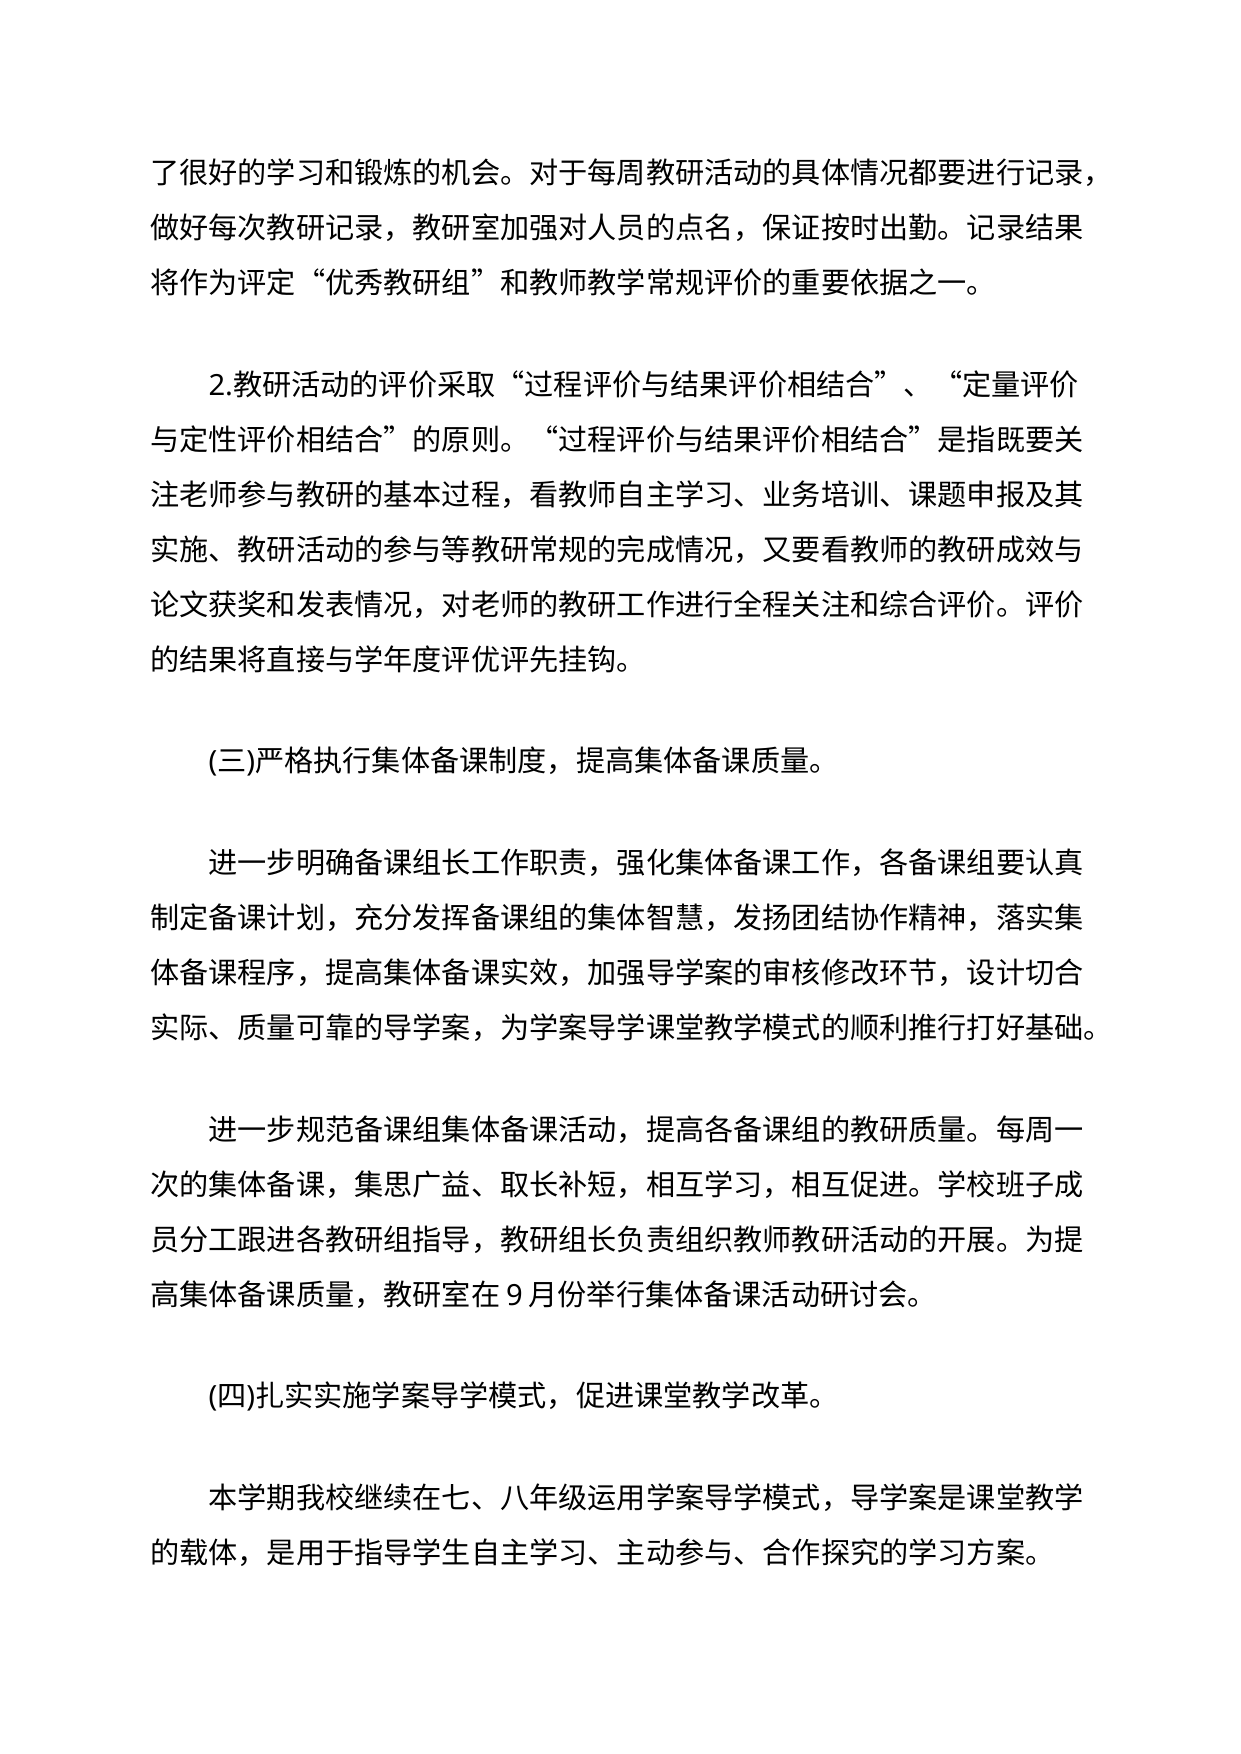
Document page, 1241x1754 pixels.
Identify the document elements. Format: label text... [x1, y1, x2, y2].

text 进一步规范备课组集体备课活动，提高各备课组的教研质量。每周一次的集体备课，集思广益、取长补短，相互学习，相互促进。学校班子成员分工跟进各教研组指导，教研组长负责组织教师教研活动的开展。为提高集体备课质量，教研室在9月份举行集体备课活动研讨会。 [150, 1106, 1090, 1313]
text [150, 150, 1090, 302]
text (三)严格执行集体备课制度，提高集体备课质量。 [150, 738, 1090, 780]
text 本学期我校继续在七、八年级运用学案导学模式，导学案是课堂教学的载体，是用于指导学生自主学习、主动参与、合作探究的学习方案。 [150, 1475, 1090, 1572]
text 2.教研活动的评价采取“过程评价与结果评价相结合”、“定量评价与定性评价相结合”的原则。“过程评价与结果评价相结合”是指既要关注老师参与教研的基本过程，看教师自主学习、业务培训、课题申报及其实施、教研活动的参与等教研常规的完成情况，又要看教师的教研成效与论文获奖和发表情况，对老师的教研工作进行全程关注和综合评价。评价的结果将直接与学年度评优评先挂钩。 [150, 362, 1090, 678]
text 进一步明确备课组长工作职责，强化集体备课工作，各备课组要认真制定备课计划，充分发挥备课组的集体智慧，发扬团结协作精神，落实集体备课程序，提高集体备课实效，加强导学案的审核修改环节，设计切合实际、质量可靠的导学案，为学案导学课堂教学模式的顺利推行打好基础。 [150, 840, 1090, 1047]
text (四)扎实实施学案导学模式，促进课堂教学改革。 [150, 1373, 1090, 1415]
